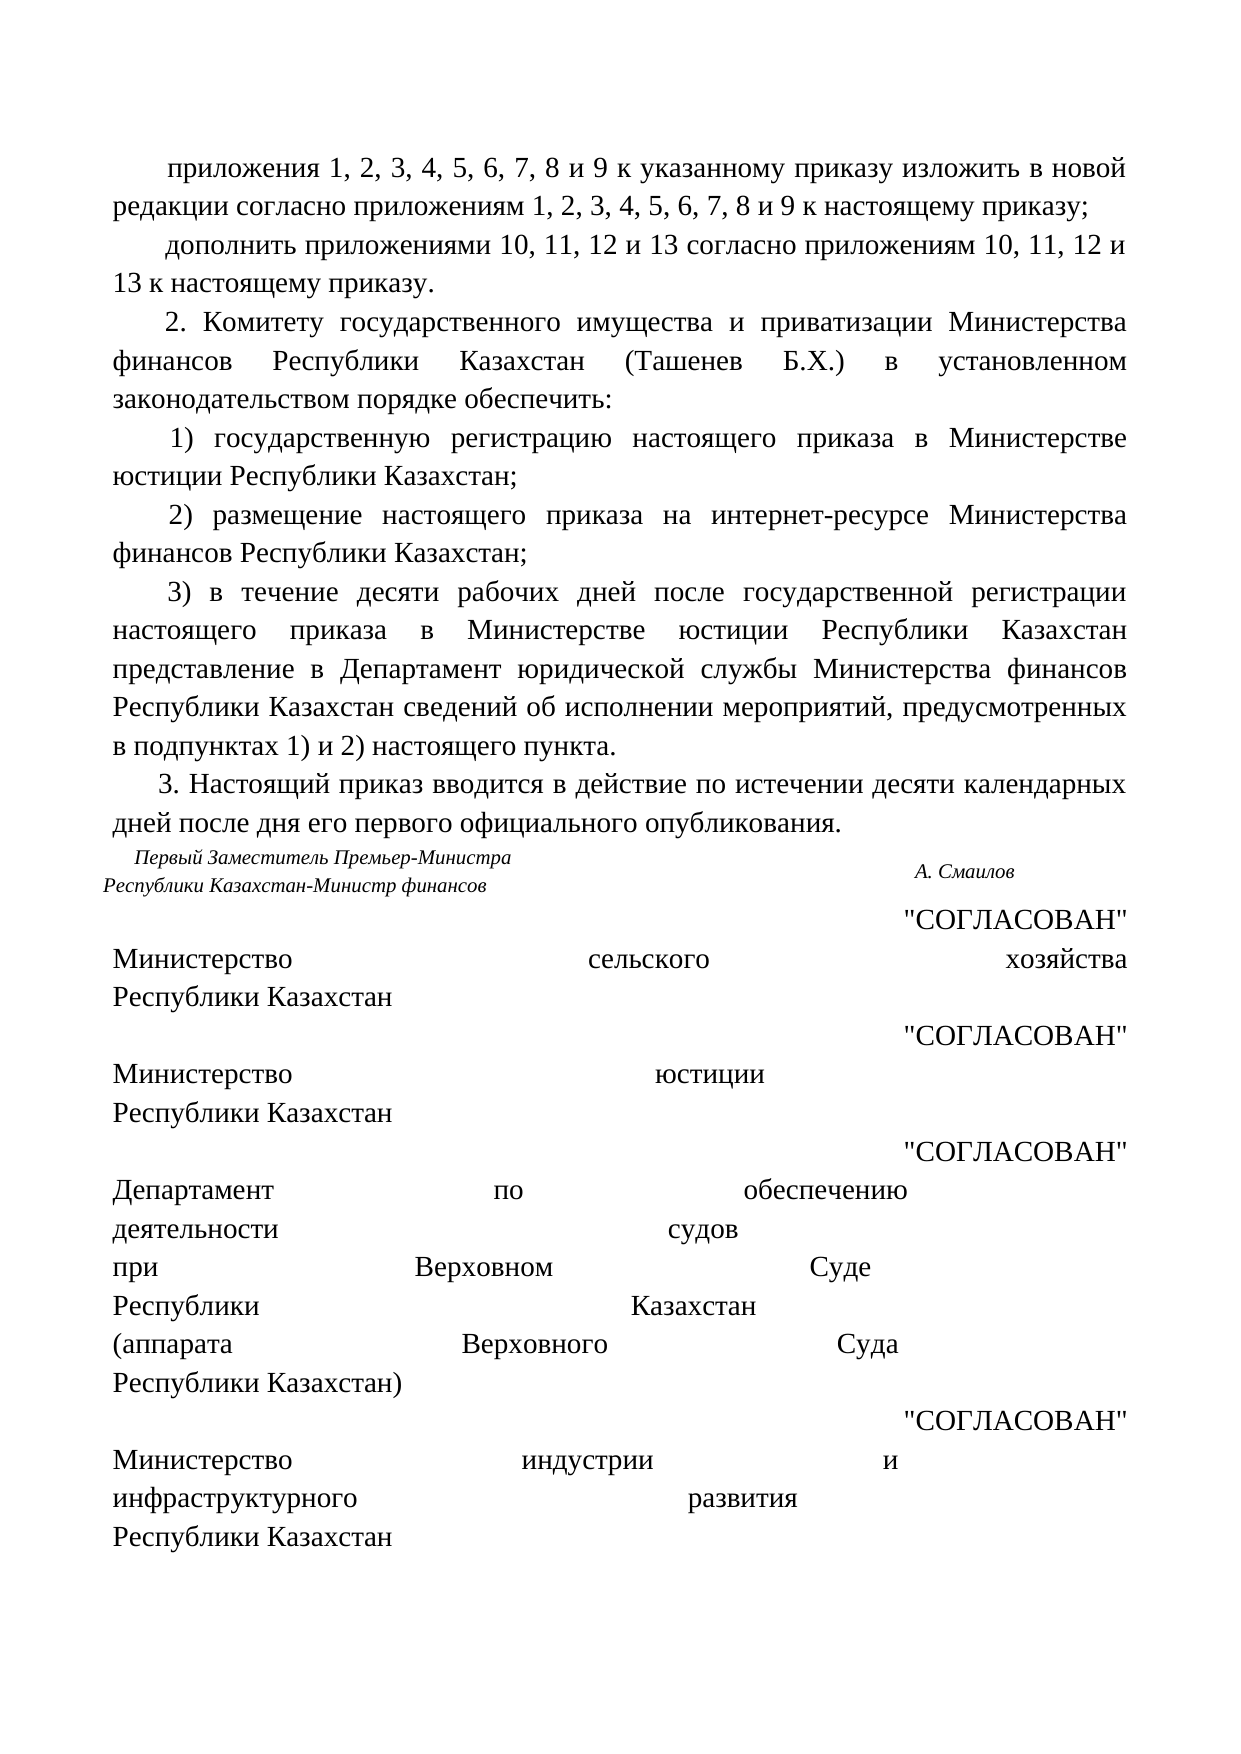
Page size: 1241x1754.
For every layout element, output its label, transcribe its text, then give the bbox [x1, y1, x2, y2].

text "СОГЛАСОВАН" Министерство сельского хозяйства Республики Казахстан [112, 902, 1128, 1013]
text 2) размещение настоящего приказа на интернет-ресурсе Министерства финансов Республики Казахстан; [112, 497, 1128, 569]
table_header Первый Заместитель Премьер-Министра Республики Казахстан-Министр финансов [101, 844, 913, 902]
text "СОГЛАСОВАН" Министерство юстиции Республики Казахстан [112, 1018, 1128, 1129]
table_header А. Смаилов [913, 844, 1240, 902]
text приложения 1, 2, 3, 4, 5, 6, 7, 8 и 9 к указанному приказу изложить в новой редакции согласно приложениям 1, 2, 3, 4, 5, 6, 7, 8 и 9 к настоящему приказу; [112, 150, 1128, 222]
text дополнить приложениями 10, 11, 12 и 13 согласно приложениям 10, 11, 12 и 13 к настоящему приказу. [112, 227, 1128, 299]
text "СОГЛАСОВАН" Департамент по обеспечению деятельности судов при Верховном Суде Республики Казахстан (аппарата Верховного Суда Республики Казахстан) [112, 1134, 1128, 1398]
text 3) в течение десяти рабочих дней после государственной регистрации настоящего приказа в Министерстве юстиции Республики Казахстан представление в Департамент юридической службы Министерства финансов Республики Казахстан сведений об исполнении мероприятий, предусмотренных в подпунктах 1) и 2) настоящего пункта. [112, 574, 1128, 762]
text 3. Настоящий приказ вводится в действие по истечении десяти календарных дней после дня его первого официального опубликования. [112, 767, 1128, 839]
text 2. Комитету государственного имущества и приватизации Министерства финансов Республики Казахстан (Ташенев Б.Х.) в установленном законодательством порядке обеспечить: [112, 304, 1128, 415]
text "СОГЛАСОВАН" Министерство индустрии и инфраструктурного развития Республики Казахстан [112, 1403, 1128, 1553]
text 1) государственную регистрацию настоящего приказа в Министерстве юстиции Республики Казахстан; [112, 420, 1128, 492]
